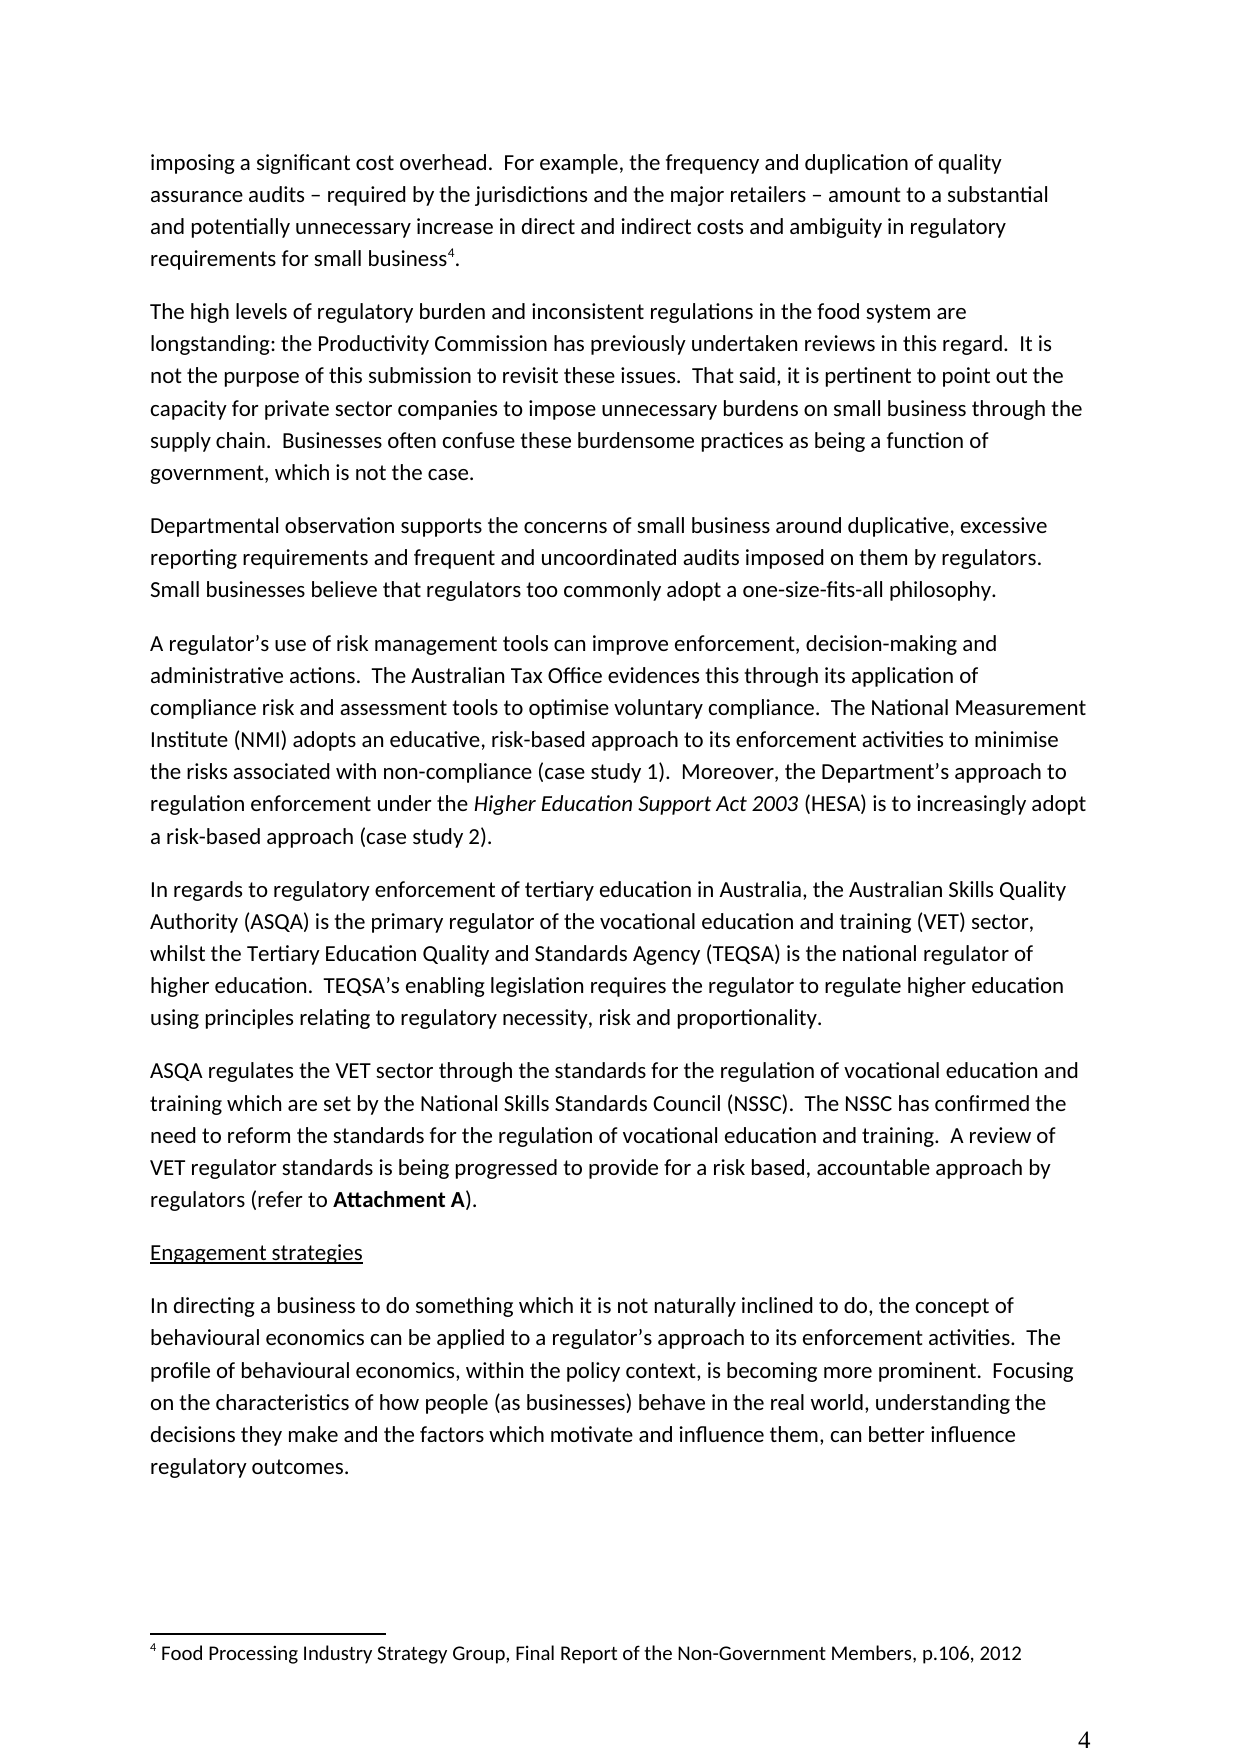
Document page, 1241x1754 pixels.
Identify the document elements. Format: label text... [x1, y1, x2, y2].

text The high levels of regulatory burden and inconsistent regulations in the food system are longstanding: the Productivity Commission has previously undertaken reviews in this regard. It is not the purpose of this submission to revisit these issues. That said, it is pertinent to point out the capacity for private sector companies to impose unnecessary burdens on small business through the supply chain. Businesses often confuse these burdensome practices as being a function of government, which is not the case. [150, 297, 1090, 486]
text ASQA regulates the VET sector through the standards for the regulation of vocational education and training which are set by the National Skills Standards Council (NSSC). The NSSC has confirmed the need to reform the standards for the regulation of vocational education and training. A review of VET regulator standards is being progressed to provide for a risk based, accountable approach by regulators (refer to Attachment A). [150, 1057, 1090, 1213]
text Engagement strategies [150, 1238, 1090, 1266]
text Departmental observation supports the concerns of small business around duplicative, excessive reporting requirements and frequent and uncoordinated audits imposed on them by regulators. Small businesses believe that regulators too commonly adopt a one-size-fits-all philosophy. [150, 511, 1090, 604]
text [150, 148, 1090, 272]
text In regards to regulatory enforcement of tertiary education in Australia, the Australian Skills Quality Authority (ASQA) is the primary regulator of the vocational education and training (VET) sector, whilst the Tertiary Education Quality and Standards Agency (TEQSA) is the national regulator of higher education. TEQSA’s enabling legislation requires the regulator to regulate higher education using principles relating to regulatory necessity, risk and proportionality. [150, 875, 1090, 1032]
text In directing a business to do something which it is not naturally inclined to do, the concept of behavioural economics can be applied to a regulator’s approach to its enforcement activities. The profile of behavioural economics, within the policy context, is becoming more prominent. Focusing on the characteristics of how people (as businesses) behave in the real world, understanding the decisions they make and the factors which motivate and influence them, can better influence regulatory outcomes. [150, 1291, 1090, 1480]
text A regulator’s use of risk management tools can improve enforcement, decision-making and administrative actions. The Australian Tax Office evidences this through its application of compliance risk and assessment tools to optimise voluntary compliance. The National Measurement Institute (NMI) adopts an educative, risk-based approach to its enforcement activities to minimise the risks associated with non-compliance (case study 1). Moreover, the Department’s approach to regulation enforcement under the Higher Education Support Act 2003 (HESA) is to increasingly adopt a risk-based approach (case study 2). [150, 629, 1090, 850]
